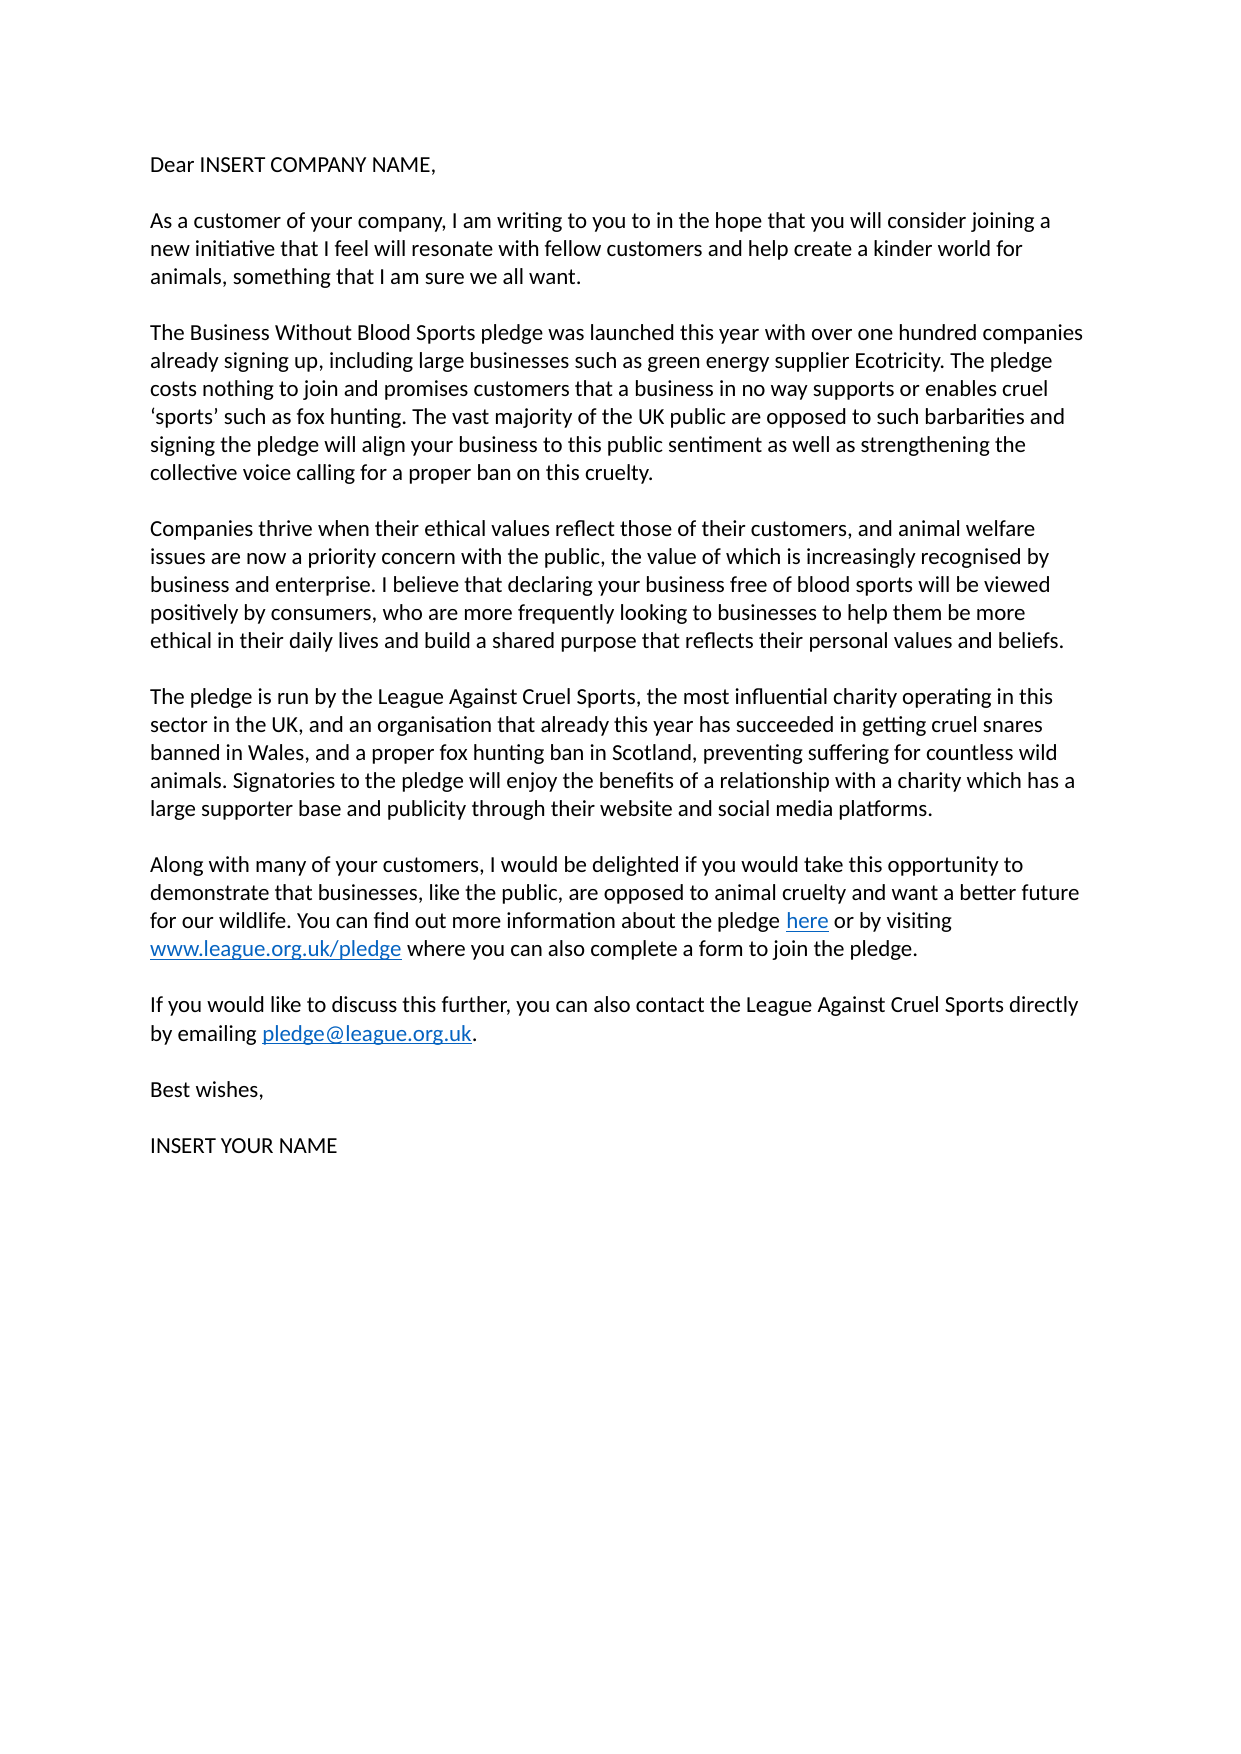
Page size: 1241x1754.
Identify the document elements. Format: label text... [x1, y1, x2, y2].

text The pledge is run by the League Against Cruel Sports, the most influential charity operating in this sector in the UK, and an organisation that already this year has succeeded in getting cruel snares banned in Wales, and a proper fox hunting ban in Scotland, preventing suffering for countless wild animals. Signatories to the pledge will enjoy the benefits of a relationship with a charity which has a large supporter base and publicity through their website and social media platforms. [150, 682, 1090, 822]
text Along with many of your customers, I would be delighted if you would take this opportunity to demonstrate that businesses, like the public, are opposed to animal cruelty and want a better future for our wildlife. You can find out more information about the pledge here or by visiting www.league.org.uk/pledge where you can also complete a form to join the pledge. [150, 851, 1090, 963]
text INSERT YOUR NAME [150, 1131, 1090, 1159]
text If you would like to discuss this further, you can also contact the League Against Cruel Sports directly by emailing pledge@league.org.uk. [150, 991, 1090, 1047]
text Companies thrive when their ethical values reflect those of their customers, and animal welfare issues are now a priority concern with the public, the value of which is increasingly recognised by business and enterprise. I believe that declaring your business free of blood sports will be viewed positively by consumers, who are more frequently looking to businesses to help them be more ethical in their daily lives and build a shared purpose that reflects their personal values and beliefs. [150, 514, 1090, 654]
text Dear INSERT COMPANY NAME, [150, 150, 1090, 178]
text The Business Without Blood Sports pledge was launched this year with over one hundred companies already signing up, including large businesses such as green energy supplier Ecotricity. The pledge costs nothing to join and promises customers that a business in no way supports or enables cruel ‘sports’ such as fox hunting. The vast majority of the UK public are opposed to such barbarities and signing the pledge will align your business to this public sentiment as well as strengthening the collective voice calling for a proper ban on this cruelty. [150, 318, 1090, 486]
text As a customer of your company, I am writing to you to in the hope that you will consider joining a new initiative that I feel will resonate with fellow customers and help create a kinder world for animals, something that I am sure we all want. [150, 206, 1090, 290]
text Best wishes, [150, 1075, 1090, 1103]
